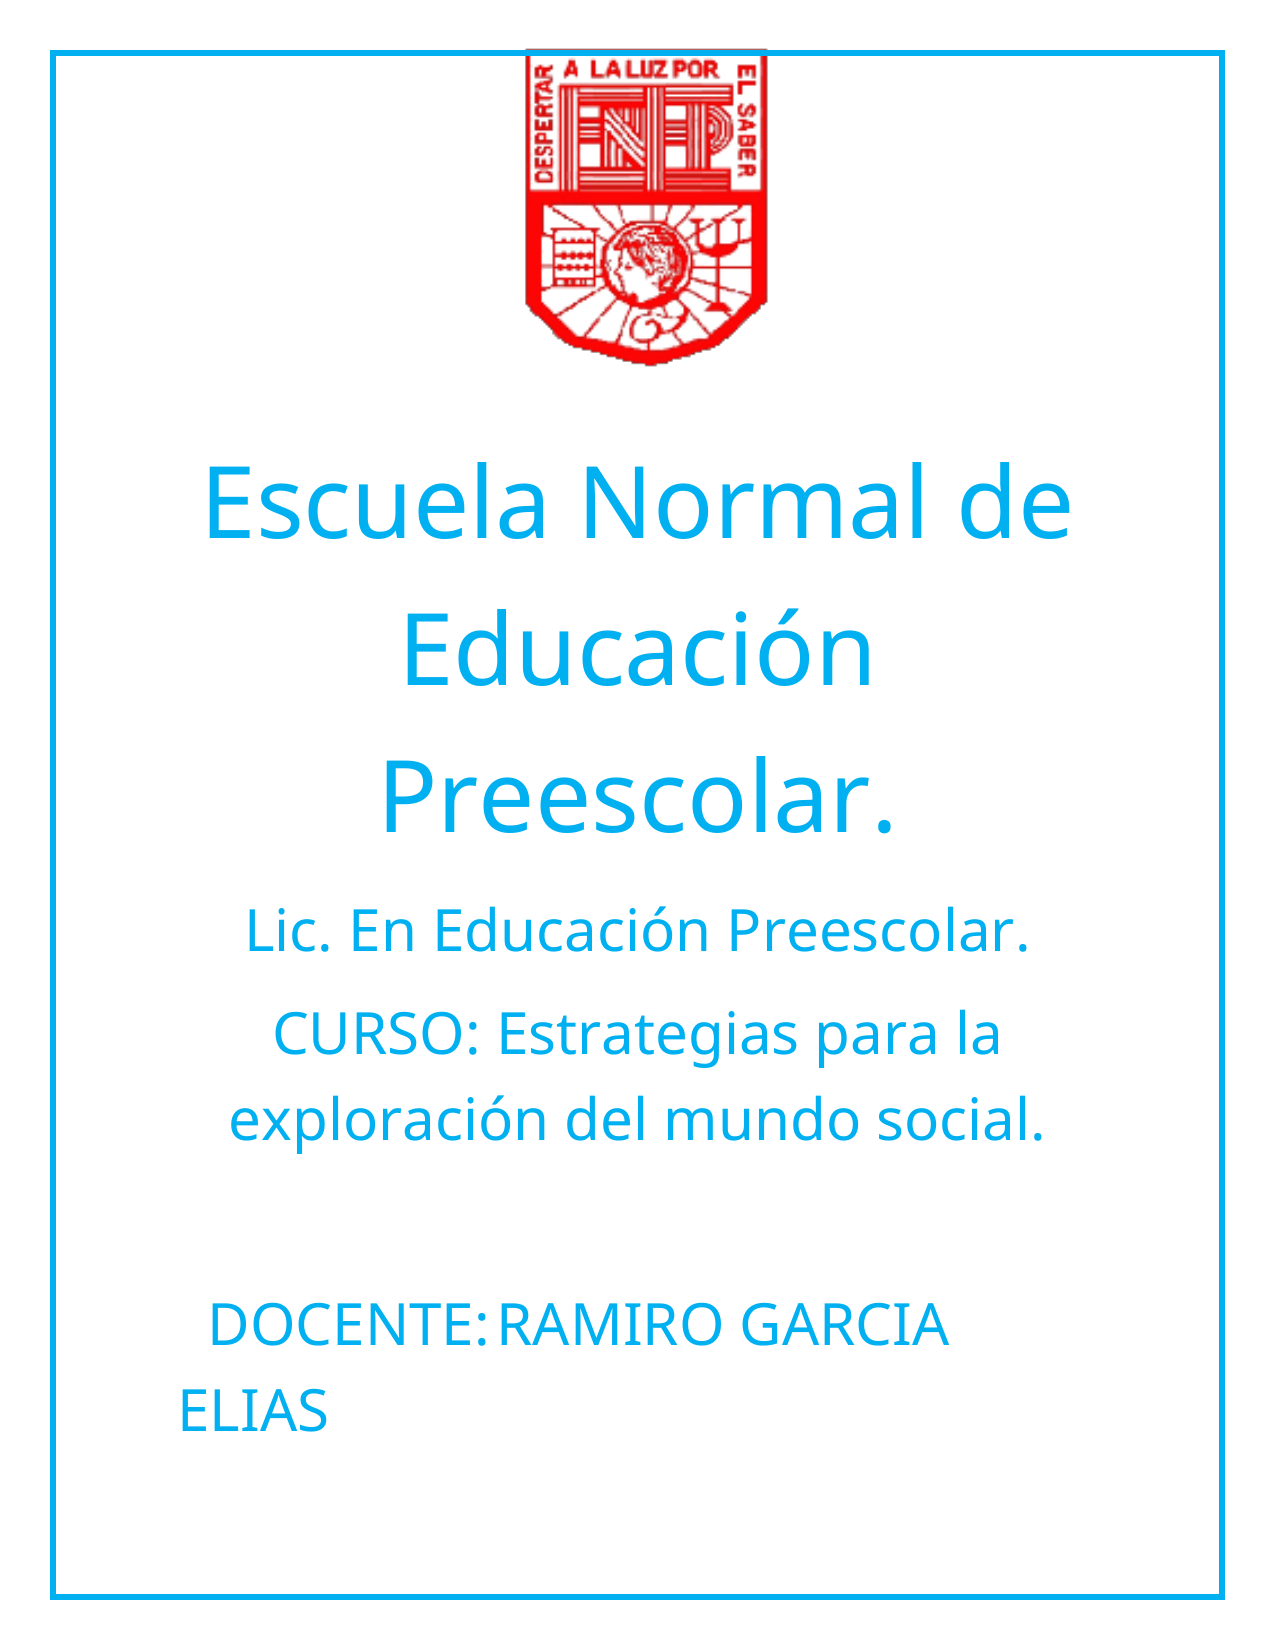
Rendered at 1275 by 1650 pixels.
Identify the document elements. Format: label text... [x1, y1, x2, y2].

text Escuela Normal de Educación Preescolar. [177, 431, 1098, 862]
text Lic. En Educación Preescolar. [177, 889, 1098, 969]
picture [418, 44, 858, 49]
text CURSO: Estrategias para la exploración del mundo social. [177, 992, 1098, 1157]
picture [418, 57, 858, 371]
text DOCENTE: RAMIRO GARCIA ELIAS [177, 1283, 1098, 1448]
